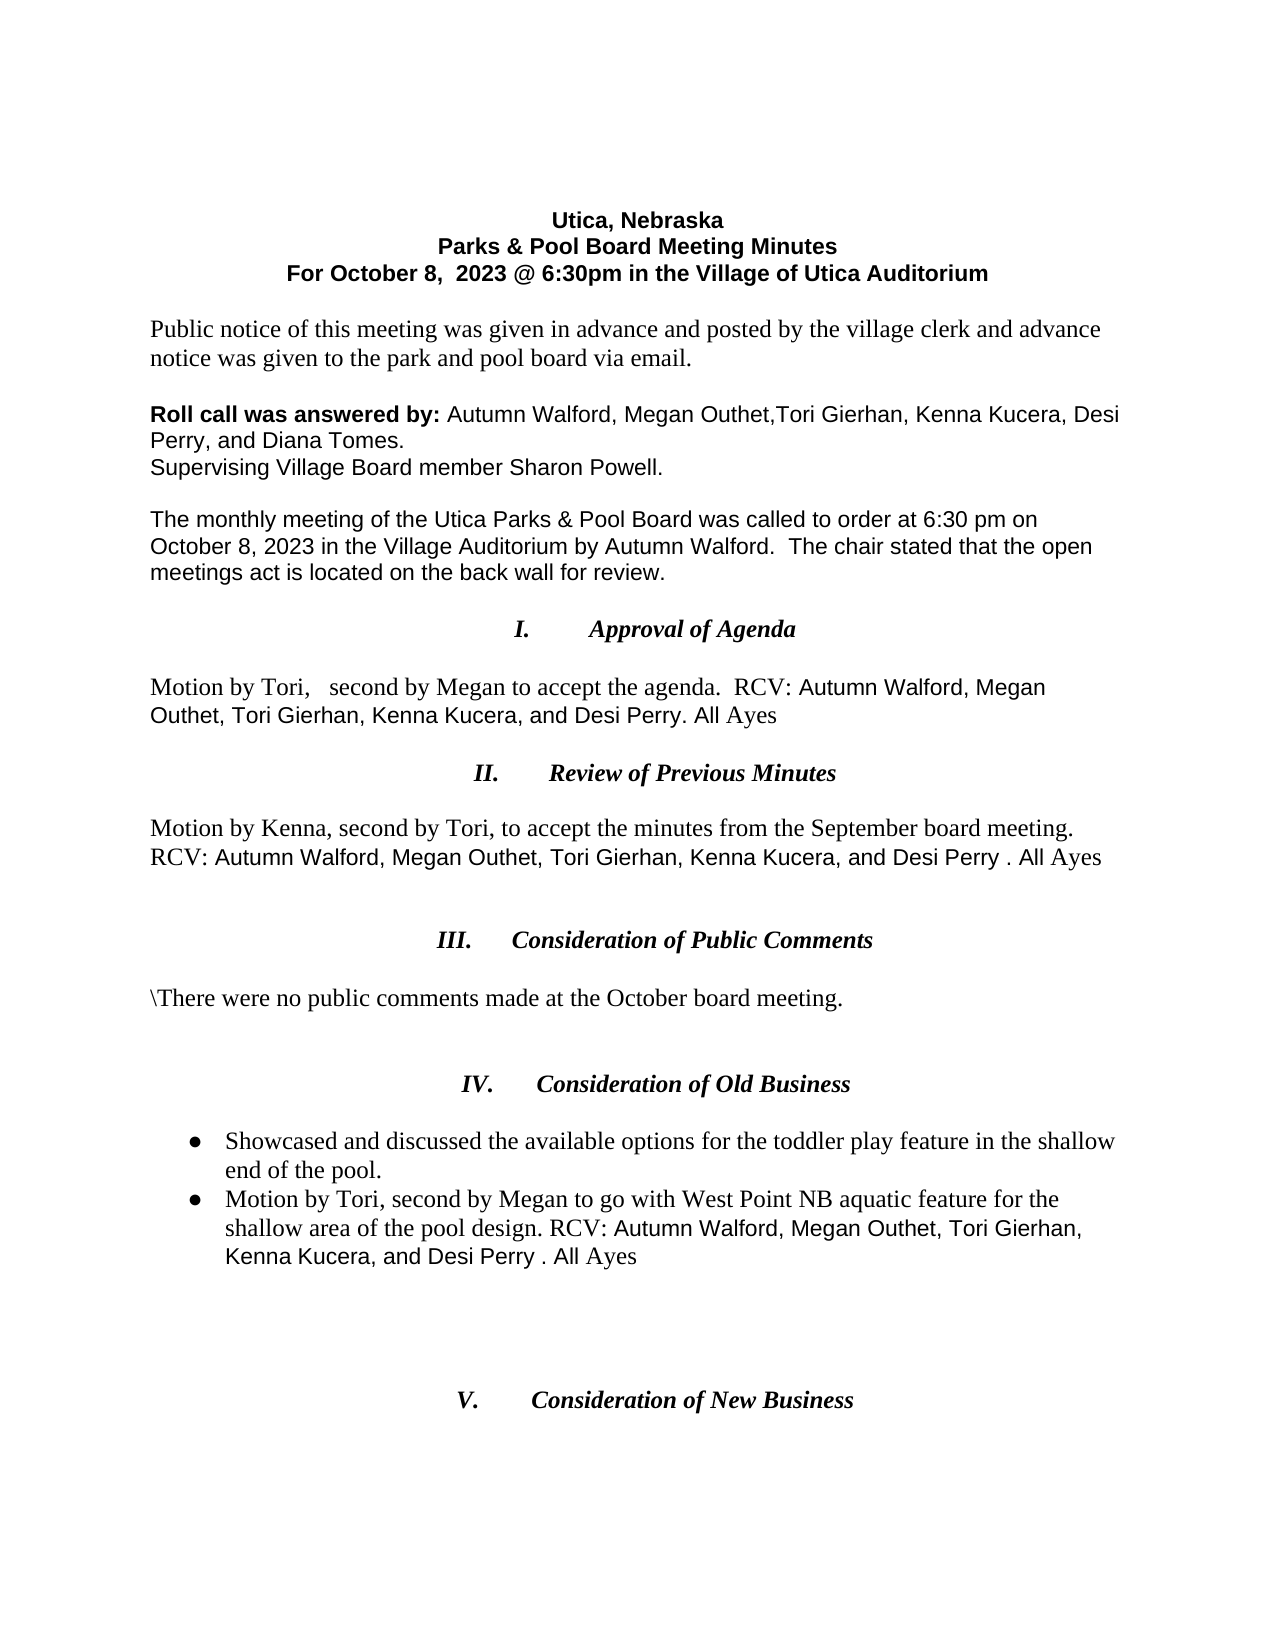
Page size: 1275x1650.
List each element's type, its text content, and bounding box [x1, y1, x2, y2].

list Review of Previous Minutes [187, 758, 1125, 787]
text Roll call was answered by: Autumn Walford, Megan Outhet,Tori Gierhan, Kenna Kucera, Desi Perry, and Diana Tomes. [150, 401, 1125, 453]
text Public notice of this meeting was given in advance and posted by the village clerk and advance notice was given to the park and pool board via email. [150, 314, 1125, 372]
list Consideration of Old Business [187, 1069, 1125, 1098]
text \There were no public comments made at the October board meeting. [150, 983, 1125, 1011]
list Approval of Agenda [187, 614, 1125, 643]
text Supervising Village Board member Sharon Powell. [150, 453, 1125, 480]
text Motion by Kenna, second by Tori, to accept the minutes from the September board meeting. RCV: Autumn Walford, Megan Outhet, Tori Gierhan, Kenna Kucera, and Desi Perry . All Ayes [150, 813, 1125, 870]
text Motion by Tori, second by Megan to accept the agenda. RCV: Autumn Walford, Megan Outhet, Tori Gierhan, Kenna Kucera, and Desi Perry. All Ayes [150, 672, 1125, 729]
text Utica, Nebraska [150, 207, 1125, 233]
list Showcased and discussed the available options for the toddler play feature in the shallow end of the pool. [187, 1126, 1125, 1184]
text The monthly meeting of the Utica Parks & Pool Board was called to order at 6:30 pm on October 8, 2023 in the Village Auditorium by Autumn Walford. The chair stated that the open meetings act is located on the back wall for review. [150, 506, 1125, 585]
list Motion by Tori, second by Megan to go with West Point NB aquatic feature for the shallow area of the pool design. RCV: Autumn Walford, Megan Outhet, Tori Gierhan, Kenna Kucera, and Desi Perry . All Ayes [187, 1184, 1125, 1270]
list Consideration of Public Comments [187, 925, 1125, 954]
text Parks & Pool Board Meeting Minutes [150, 233, 1125, 259]
text For October 8, 2023 @ 6:30pm in the Village of Utica Auditorium [150, 259, 1125, 286]
list Consideration of New Business [187, 1385, 1125, 1414]
